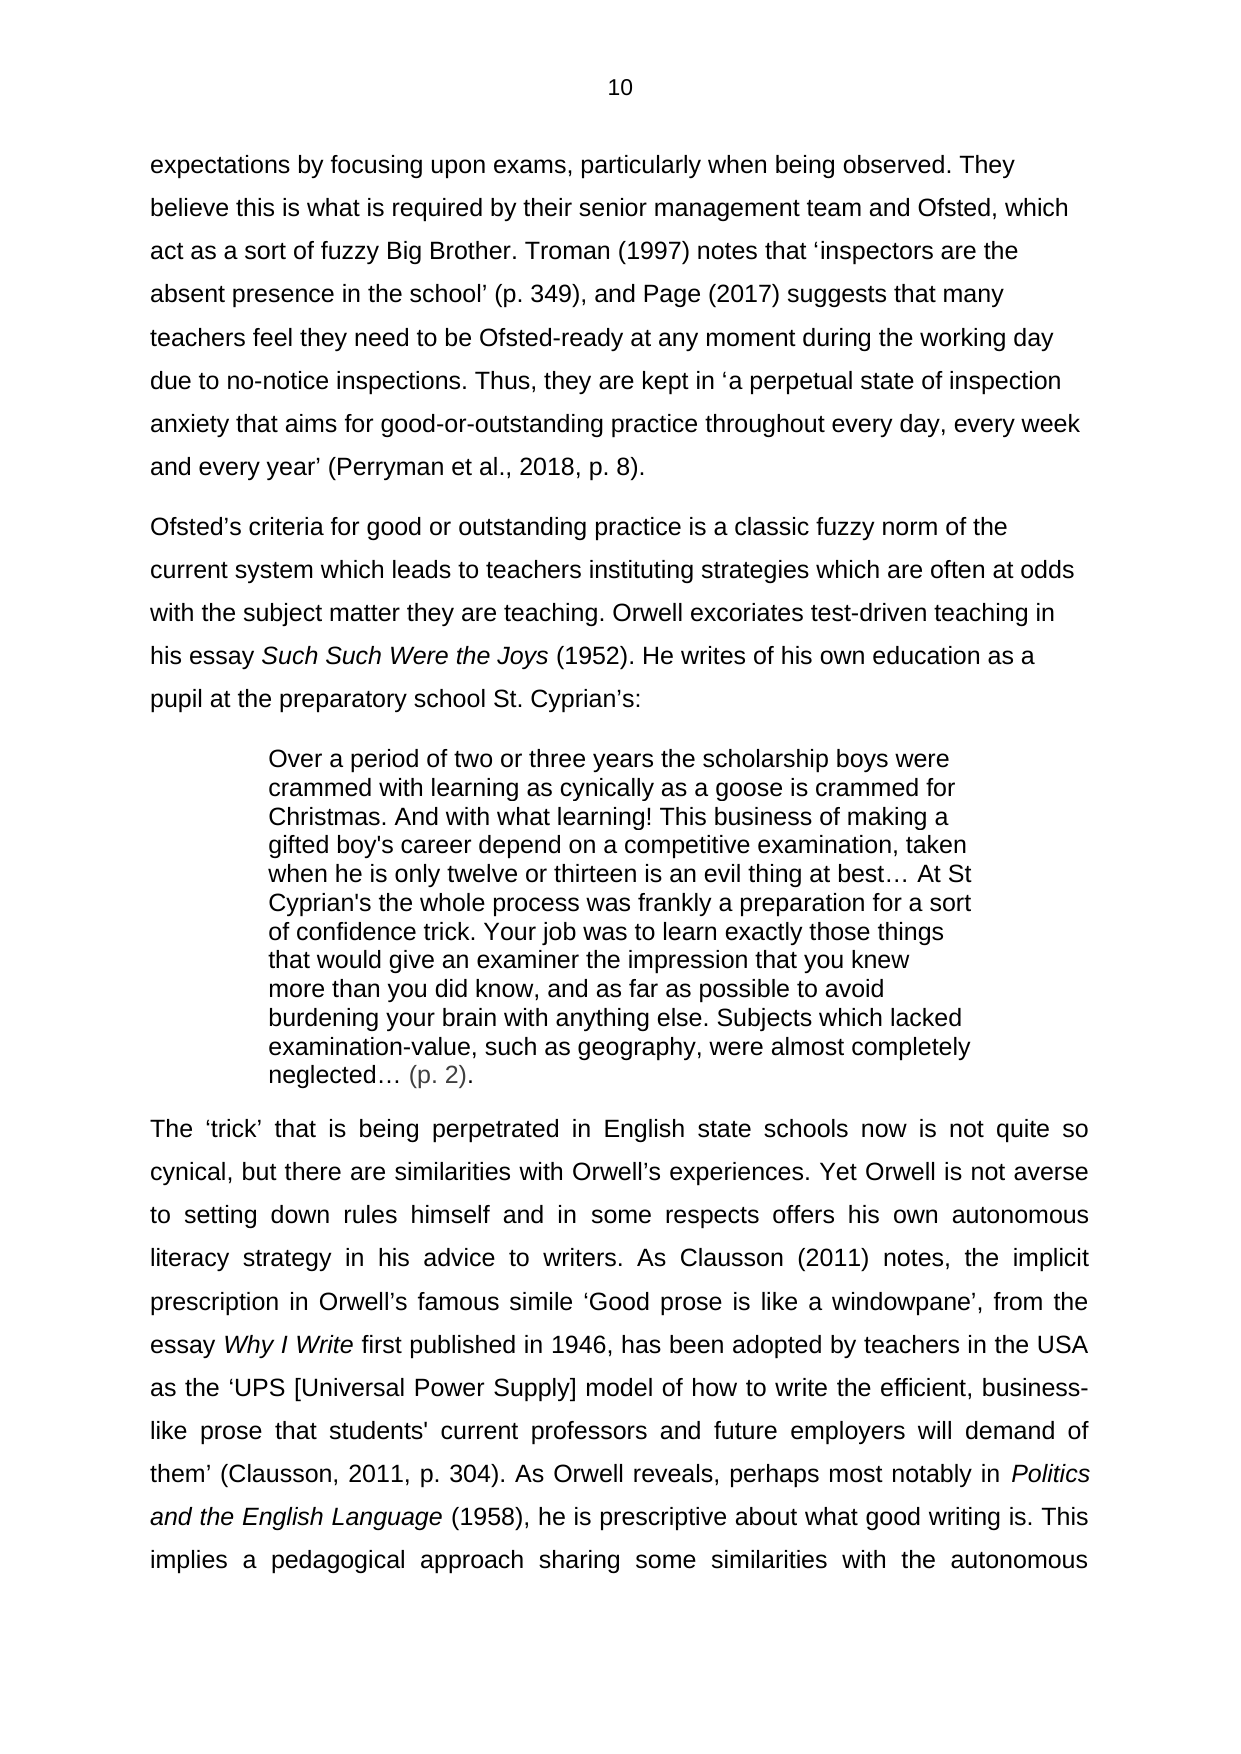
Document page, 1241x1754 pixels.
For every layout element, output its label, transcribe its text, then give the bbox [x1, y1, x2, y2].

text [150, 150, 1090, 481]
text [150, 1114, 1090, 1574]
text Over a period of two or three years the scholarship boys were crammed with learning as cynically as a goose is crammed for Christmas. And with what learning! This business of making a gifted boy's career depend on a competitive examination, taken when he is only twelve or thirteen is an evil thing at best… At St Cyprian's the whole process was frankly a preparation for a sort of confidence trick. Your job was to learn exactly those things that would give an examiner the impression that you knew more than you did know, and as far as possible to avoid burdening your brain with anything else. Subjects which lacked examination-value, such as geography, were almost completely neglected… . [268, 744, 972, 1089]
text Ofsted’s criteria for good or outstanding practice is a classic fuzzy norm of the current system which leads to teachers instituting strategies which are often at odds with the subject matter they are teaching. Orwell excoriates test-driven teaching in his essay Such Such Were the Joys . He writes of his own education as a pupil at the preparatory school St. Cyprian’s: [150, 512, 1090, 713]
